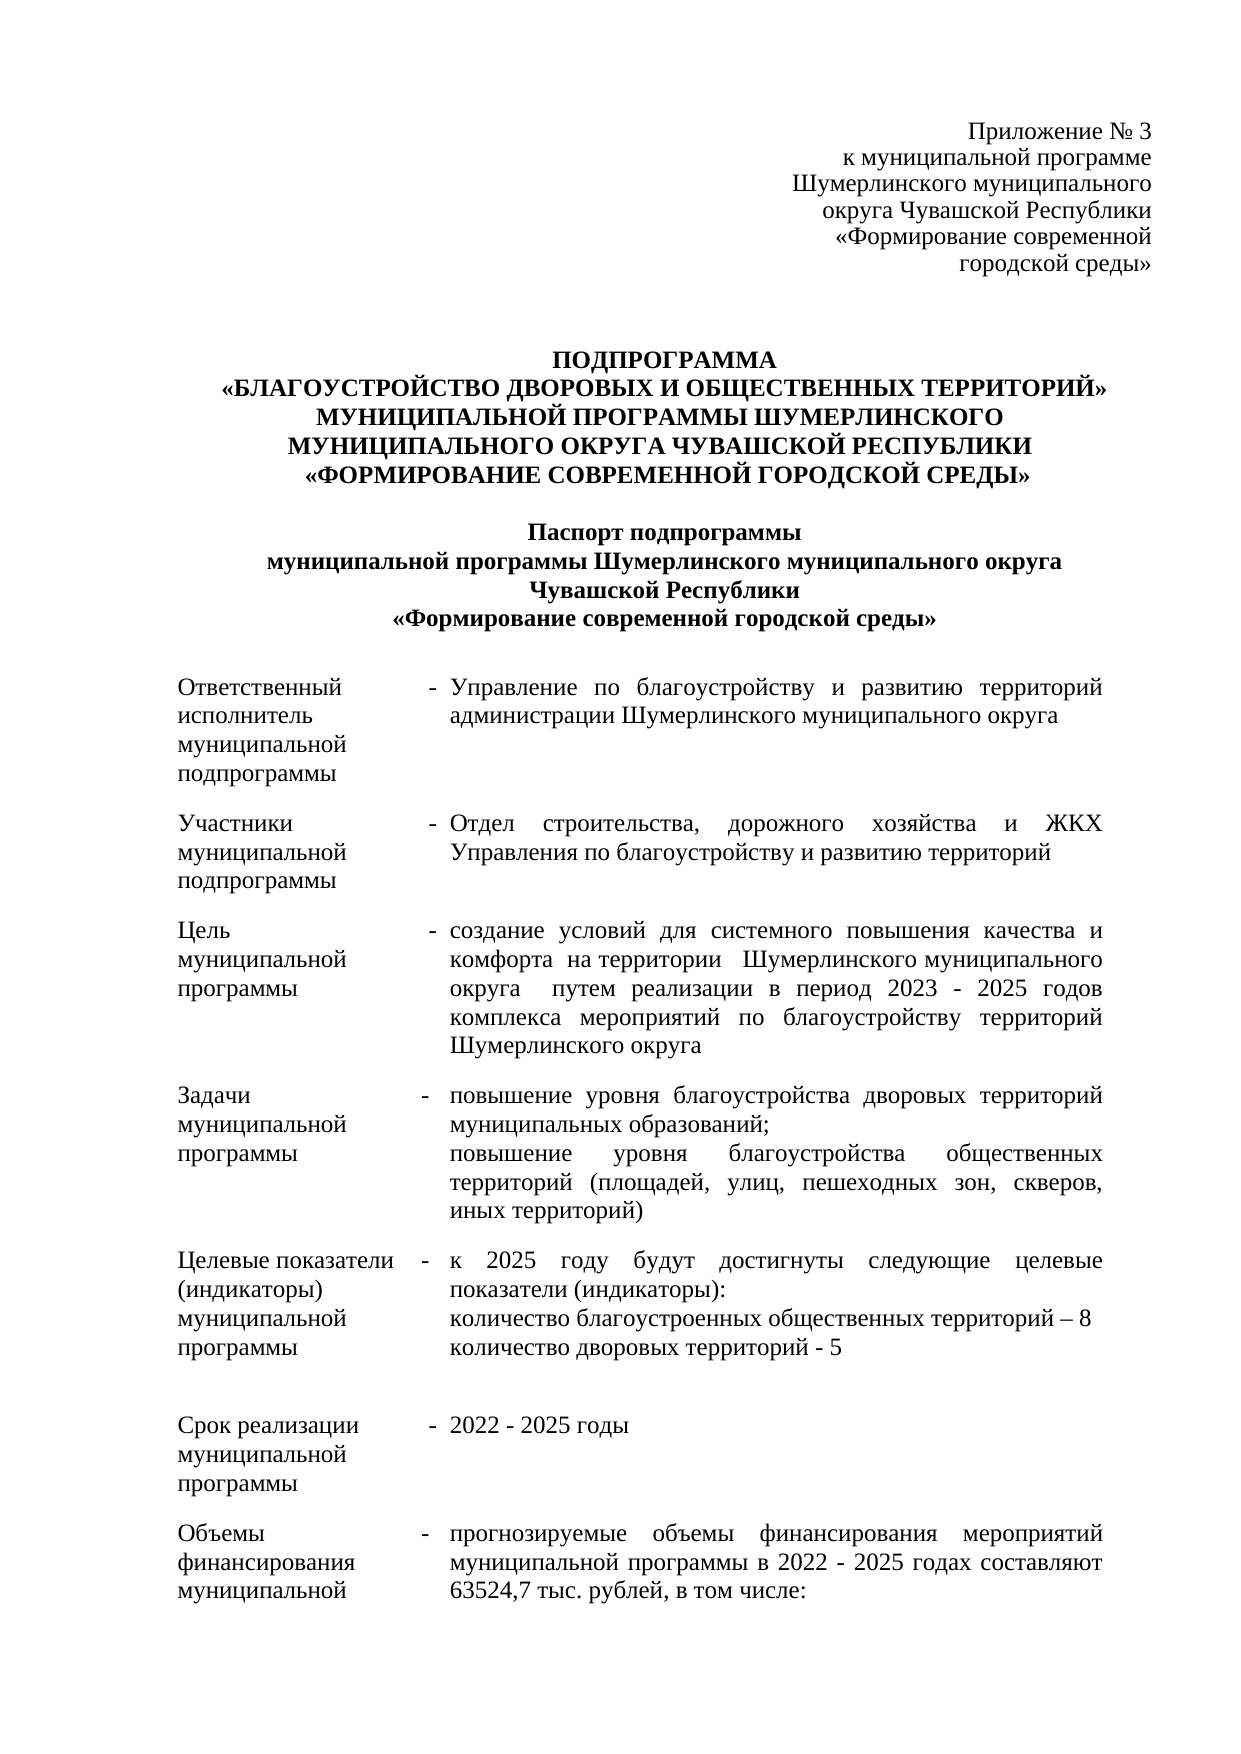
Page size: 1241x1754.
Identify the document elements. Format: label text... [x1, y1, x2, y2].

table_cell - [407, 1070, 443, 1235]
text «ФОРМИРОВАНИЕ СОВРЕМЕННОЙ ГОРОДСКОЙ СРЕДЫ» [177, 460, 1152, 488]
table_cell создание условий для системного повышения качества и комфорта на территории Шумерлинского муниципального округа путем реализации в период 2023 - 2025 годов комплекса мероприятий по благоустройству территорий Шумерлинского округа [443, 905, 1110, 1070]
text Приложение № 3 [738, 118, 1152, 144]
table_cell Участники муниципальной подпрограммы [171, 797, 407, 905]
table_cell повышение уровня благоустройства дворовых территорий муниципальных образований; повышение уровня благоустройства общественных территорий (площадей, улиц, пешеходных зон, скверов, иных территорий) [443, 1070, 1110, 1235]
text Чувашской Республики [177, 575, 1152, 603]
text к муниципальной программе Шумерлинского муниципального округа Чувашской Республики «Формирование современной городской среды» [738, 144, 1152, 277]
table_cell Срок реализации муниципальной программы [171, 1400, 407, 1507]
table_cell Отдел строительства, дорожного хозяйства и ЖКХ Управления по благоустройству и развитию территорий [443, 797, 1110, 905]
table_cell Целевые показатели (индикаторы) муниципальной программы [171, 1235, 407, 1400]
text ПОДПРОГРАММА [177, 345, 1152, 373]
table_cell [171, 1507, 407, 1615]
table_header Управление по благоустройству и развитию территорий администрации Шумерлинского муниципального округа [443, 661, 1110, 797]
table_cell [443, 1507, 1110, 1615]
text муниципальной программы Шумерлинского муниципального округа [177, 546, 1152, 575]
table_cell - [407, 905, 443, 1070]
text «Формирование современной городской среды» [177, 603, 1152, 632]
table_cell Задачи муниципальной программы [171, 1070, 407, 1235]
table_cell Цель муниципальной программы [171, 905, 407, 1070]
table_cell - [407, 1400, 443, 1507]
table_cell - [407, 1507, 443, 1615]
table_header - [407, 661, 443, 797]
text МУНИЦИПАЛЬНОЙ ПРОГРАММЫ ШУМЕРЛИНСКОГО МУНИЦИПАЛЬНОГО ОКРУГА ЧУВАШСКОЙ РЕСПУБЛИКИ [236, 402, 1083, 460]
table_cell 2022 - 2025 годы [443, 1400, 1110, 1507]
table_cell к 2025 году будут достигнуты следующие целевые показатели (индикаторы): количество благоустроенных общественных территорий – 8 количество дворовых территорий - 5 [443, 1235, 1110, 1400]
text Паспорт подпрограммы [177, 517, 1152, 546]
table_cell - [407, 797, 443, 905]
table_header Ответственный исполнитель муниципальной подпрограммы [171, 661, 407, 797]
text «БЛАГОУСТРОЙСТВО ДВОРОВЫХ И ОБЩЕСТВЕННЫХ ТЕРРИТОРИЙ» [177, 373, 1152, 402]
table_cell - [407, 1235, 443, 1400]
